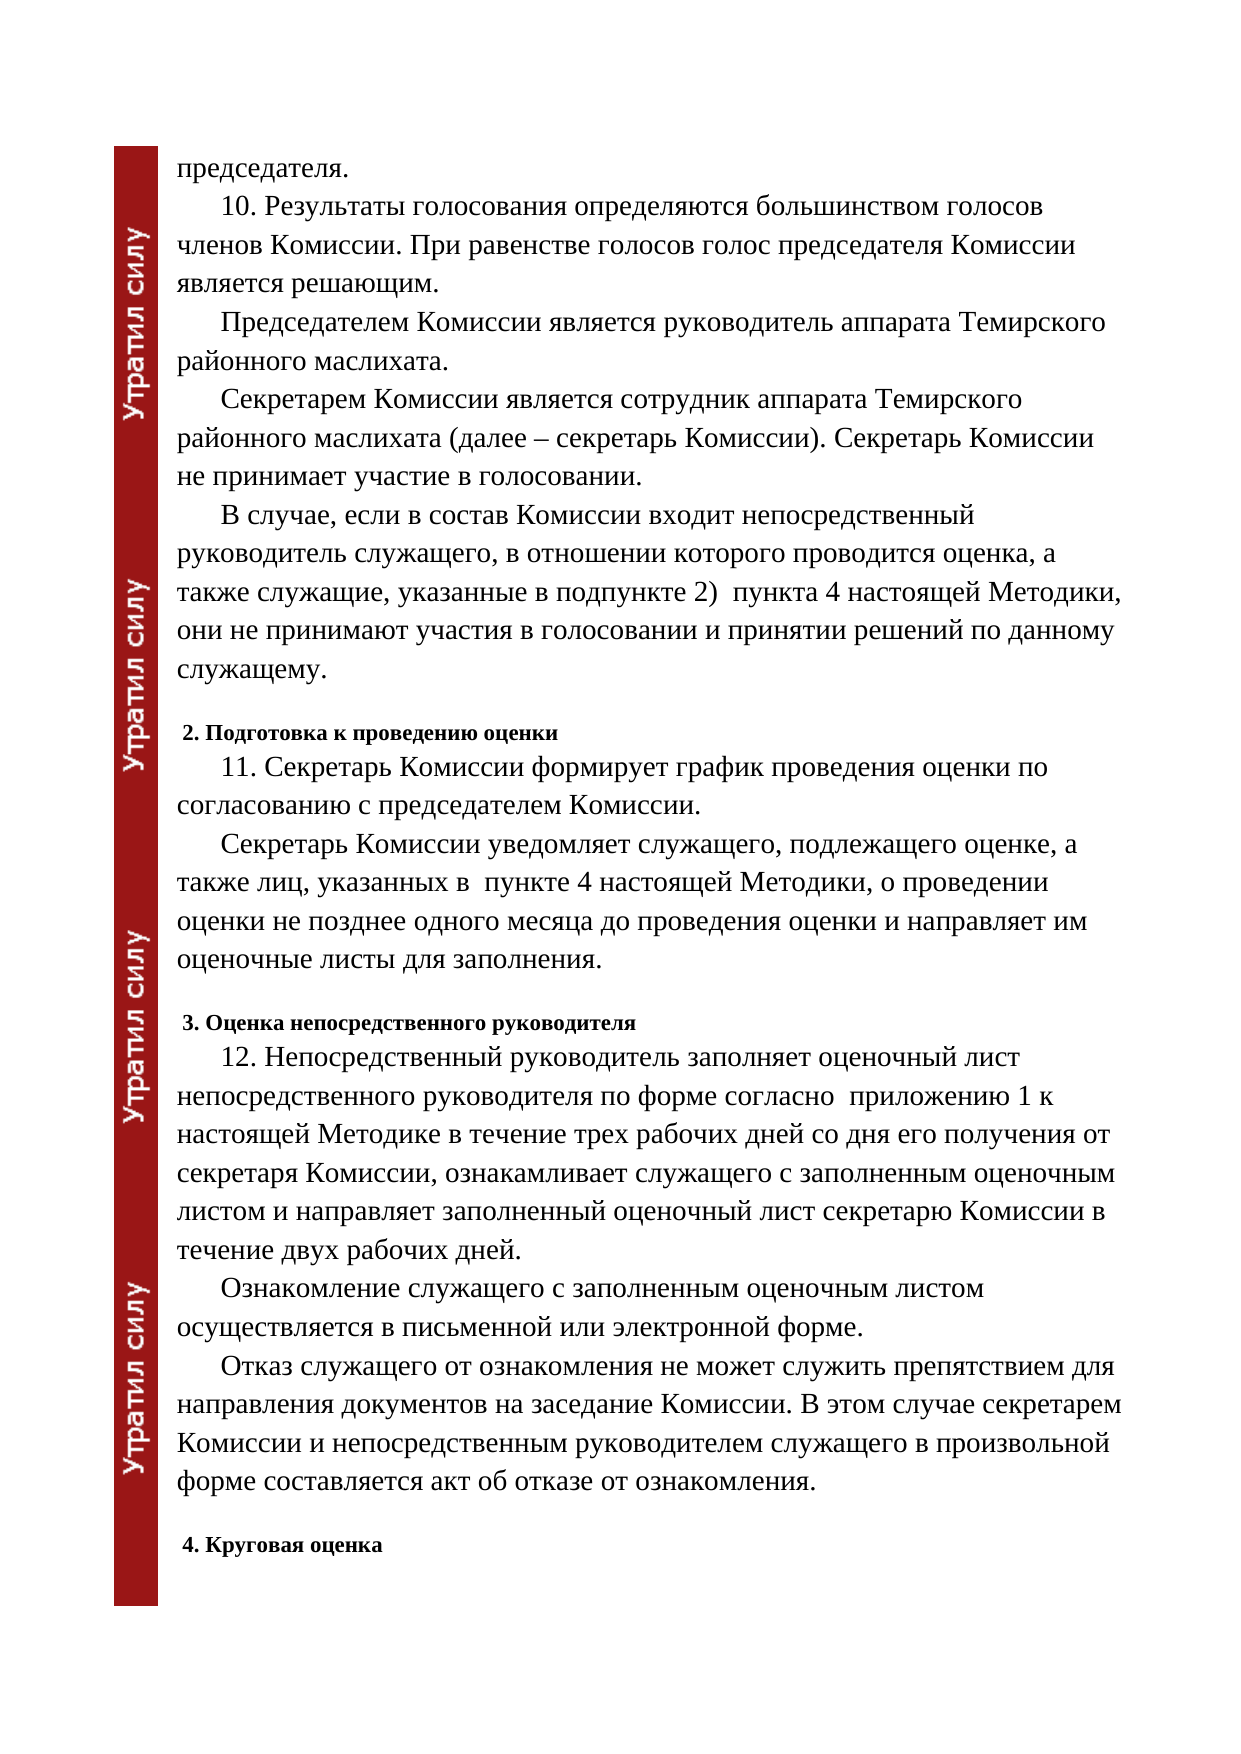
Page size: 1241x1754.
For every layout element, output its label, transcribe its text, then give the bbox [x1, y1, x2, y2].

text 11. Секретарь Комиссии формирует график проведения оценки по согласованию с председателем Комиссии. Секретарь Комиссии уведомляет служащего, подлежащего оценке, а также лиц, указанных в пункте 4 настоящей Методики, о проведении оценки не позднее одного месяца до проведения оценки и направляет им оценочные листы для заполнения. [112, 749, 1128, 1005]
picture [114, 1557, 158, 1606]
picture [114, 715, 158, 719]
text 3. Оценка непосредственного руководителя [112, 1009, 1128, 1036]
picture [114, 1527, 158, 1531]
text 12. Непосредственный руководитель заполняет оценочный лист непосредственного руководителя по форме согласно приложению 1 к настоящей Методике в течение трех рабочих дней со дня его получения от секретаря Комиссии, ознакамливает служащего с заполненным оценочным листом и направляет заполненный оценочный лист секретарю Комиссии в течение двух рабочих дней. Ознакомление служащего с заполненным оценочным листом осуществляется в письменной или электронной форме. Отказ служащего от ознакомления не может служить препятствием для направления документов на заседание Комиссии. В этом случае секретарем Комиссии и непосредственным руководителем служащего в произвольной форме составляется акт об отказе от ознакомления. [112, 1039, 1128, 1527]
picture [114, 745, 158, 749]
text 2. Подготовка к проведению оценки [112, 719, 1128, 745]
picture [114, 1005, 158, 1009]
picture [114, 146, 158, 150]
text 4. Круговая оценка [112, 1531, 1128, 1557]
